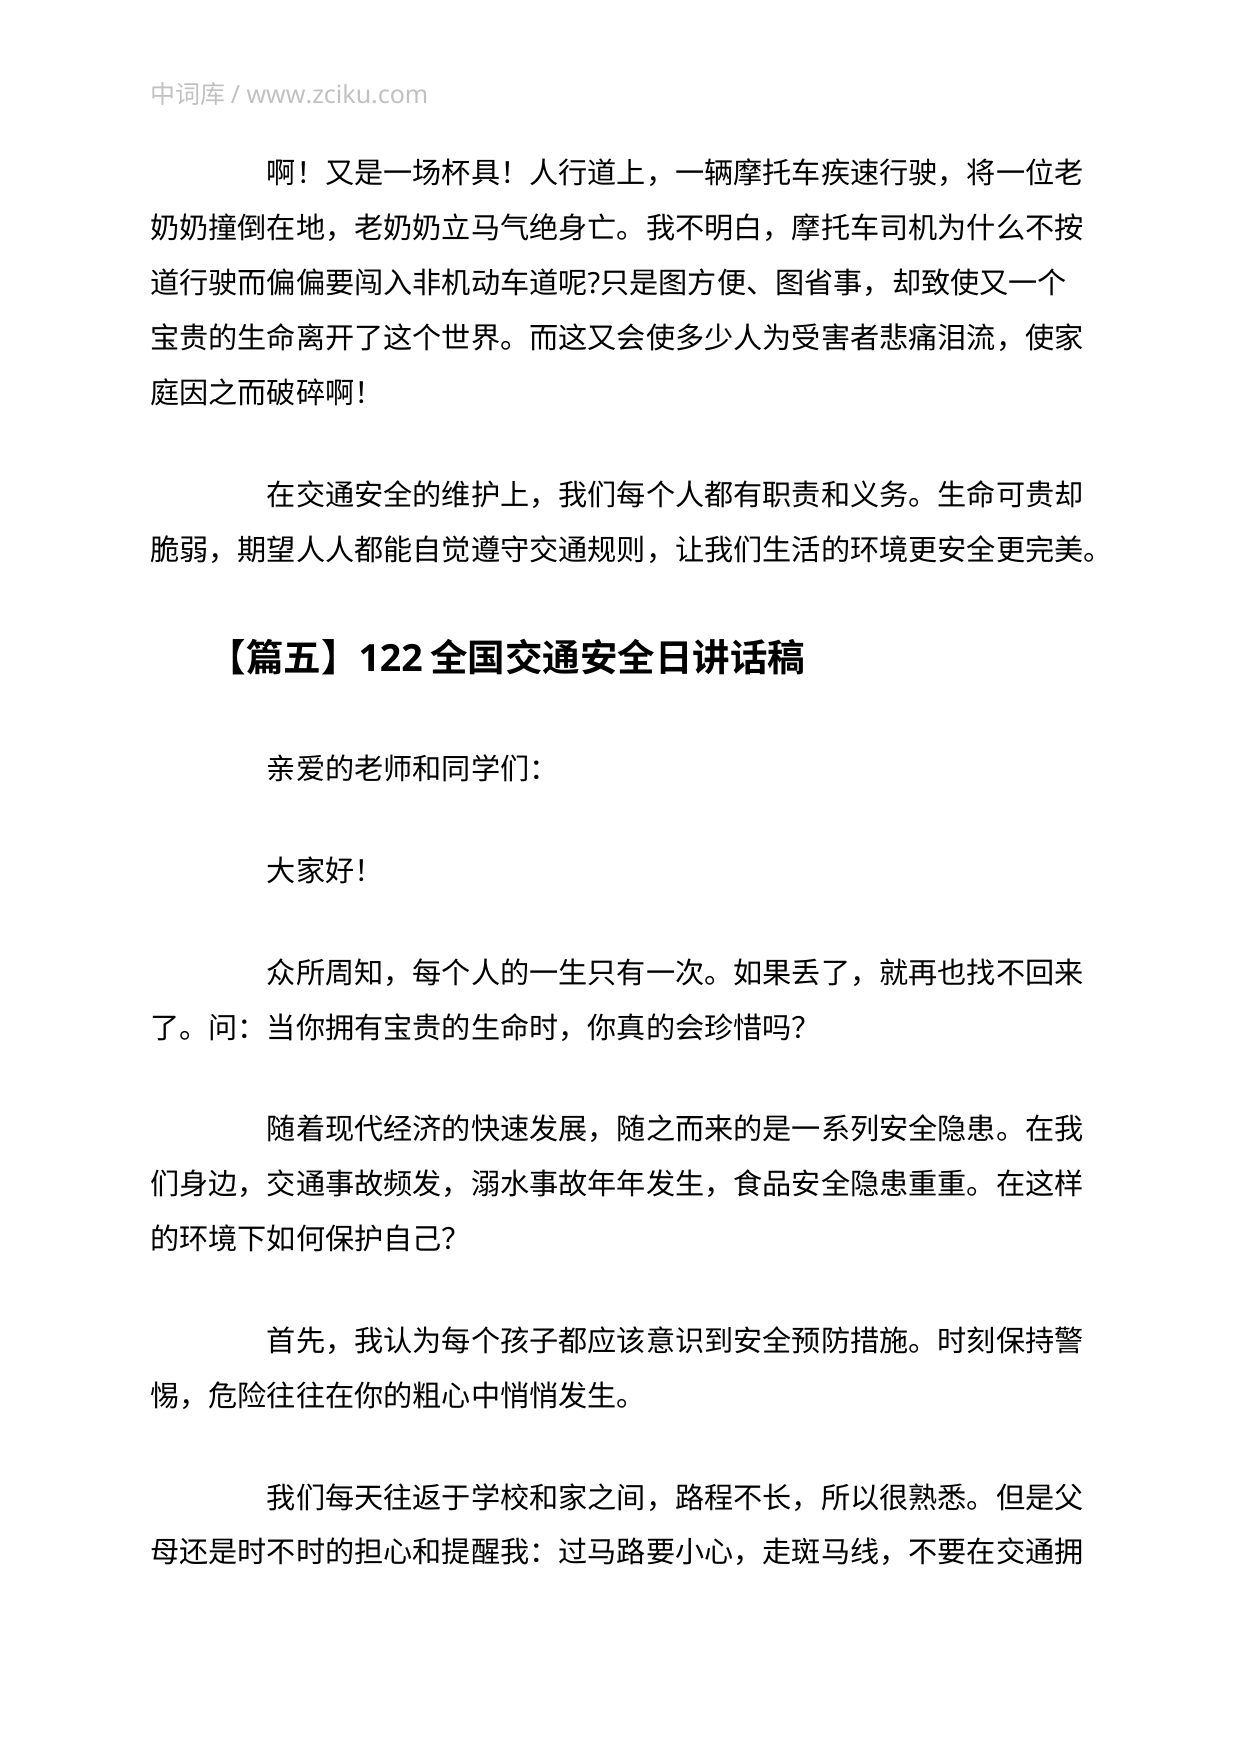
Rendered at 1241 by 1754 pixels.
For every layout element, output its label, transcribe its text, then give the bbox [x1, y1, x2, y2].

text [150, 1474, 1090, 1571]
text 啊！又是一场杯具！人行道上，一辆摩托车疾速行驶，将一位老奶奶撞倒在地，老奶奶立马气绝身亡。我不明白，摩托车司机为什么不按道行驶而偏偏要闯入非机动车道呢?只是图方便、图省事，却致使又一个宝贵的生命离开了这个世界。而这又会使多少人为受害者悲痛泪流，使家庭因之而破碎啊！ [150, 150, 1090, 412]
text 大家好！ [150, 847, 1090, 890]
text 众所周知，每个人的一生只有一次。如果丢了，就再也找不回来了。问：当你拥有宝贵的生命时，你真的会珍惜吗？ [150, 949, 1090, 1046]
text 【篇五】122全国交通安全日讲话稿 [150, 628, 1090, 683]
text 首先，我认为每个孩子都应该意识到安全预防措施。时刻保持警惕，危险往往在你的粗心中悄悄发生。 [150, 1317, 1090, 1415]
text 随着现代经济的快速发展，随之而来的是一系列安全隐患。在我们身边，交通事故频发，溺水事故年年发生，食品安全隐患重重。在这样的环境下如何保护自己？ [150, 1106, 1090, 1258]
text 在交通安全的维护上，我们每个人都有职责和义务。生命可贵却脆弱，期望人人都能自觉遵守交通规则，让我们生活的环境更安全更完美。 [150, 471, 1090, 569]
text 亲爱的老师和同学们： [150, 746, 1090, 788]
